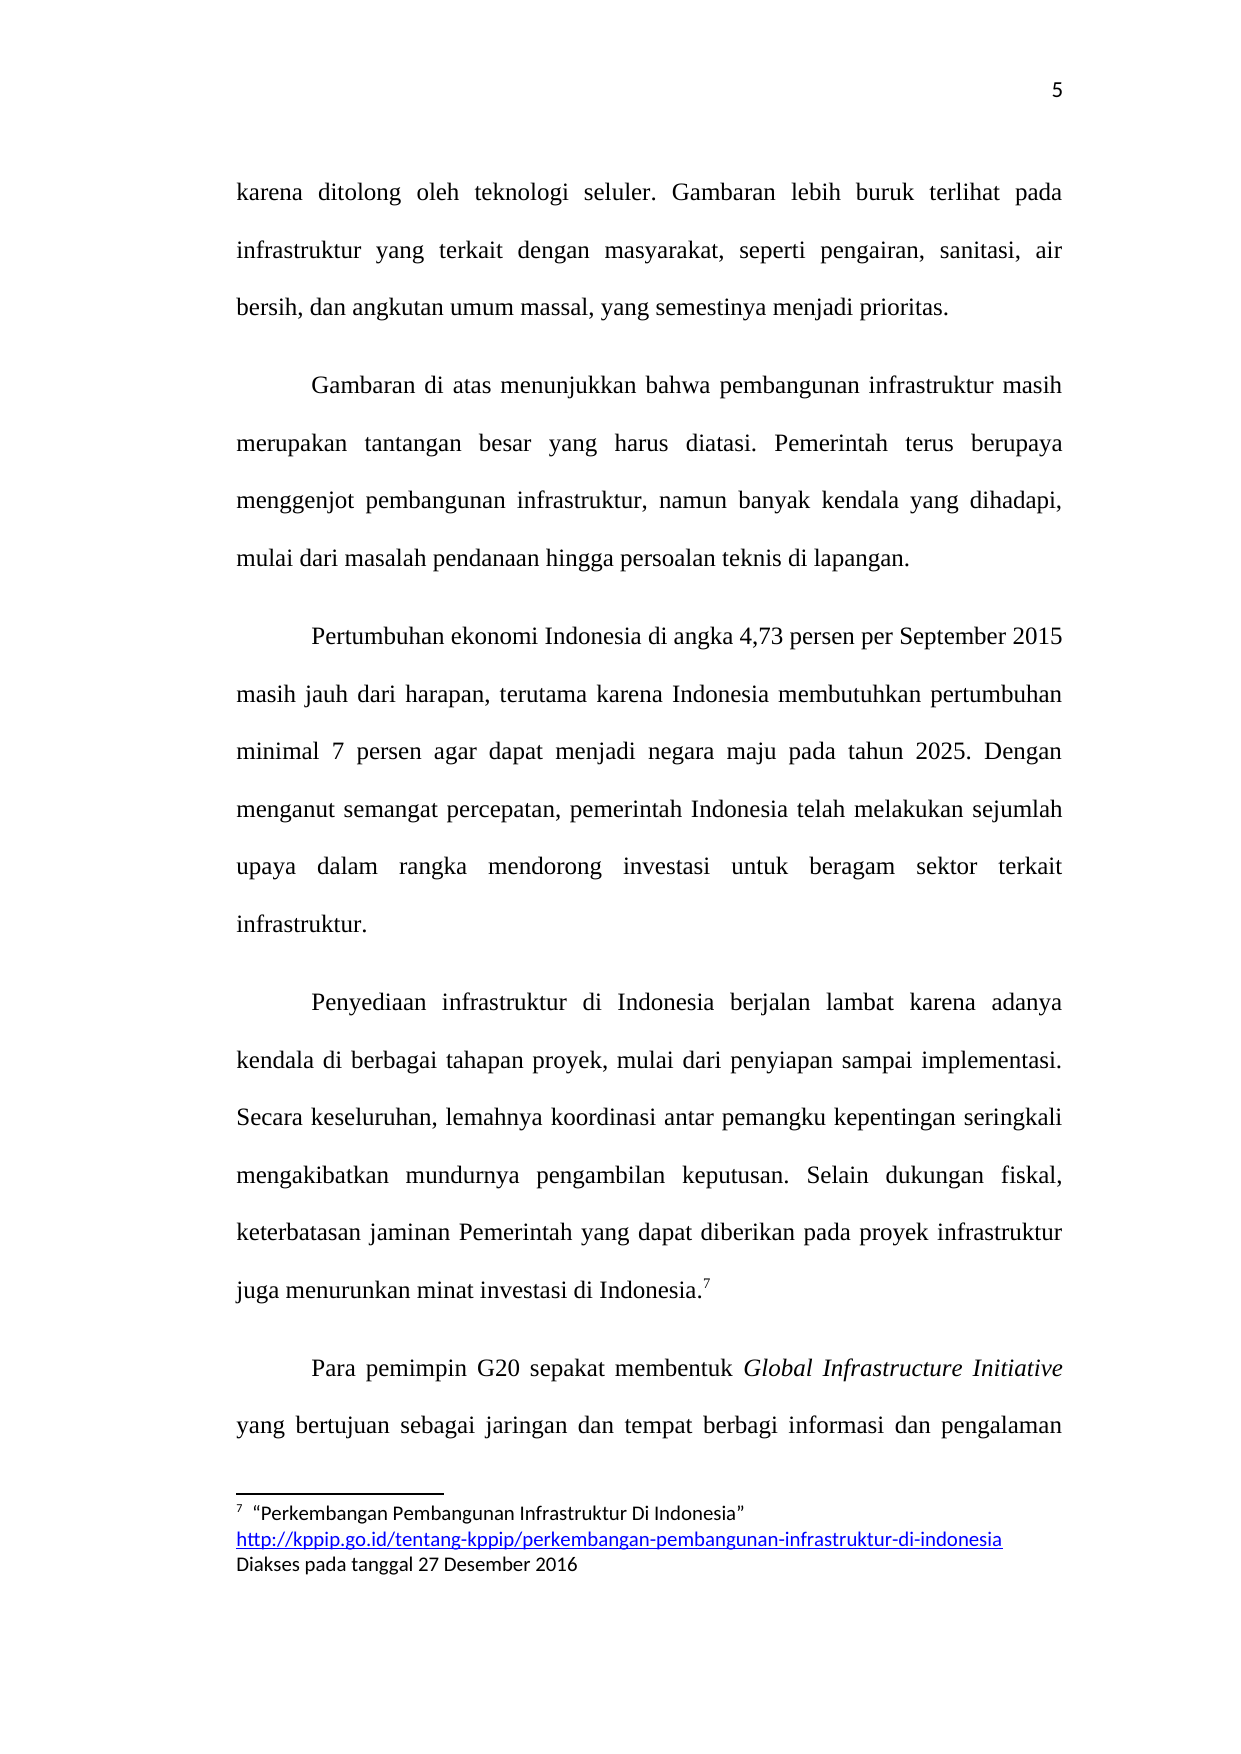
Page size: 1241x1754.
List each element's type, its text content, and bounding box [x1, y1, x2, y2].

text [236, 1353, 1063, 1439]
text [236, 177, 1063, 321]
text Penyediaan infrastruktur di Indonesia berjalan lambat karena adanya kendala di berbagai tahapan proyek, mulai dari penyiapan sampai implementasi. Secara keseluruhan, lemahnya koordinasi antar pemangku kepentingan seringkali mengakibatkan mundurnya pengambilan keputusan. Selain dukungan fiskal, keterbatasan jaminan Pemerintah yang dapat diberikan pada proyek infrastruktur juga menurunkan minat investasi di Indonesia. [236, 987, 1063, 1303]
text Pertumbuhan ekonomi Indonesia di angka 4,73 persen per September 2015 masih jauh dari harapan, terutama karena Indonesia membutuhkan pertumbuhan minimal 7 persen agar dapat menjadi negara maju pada tahun 2025. Dengan menganut semangat percepatan, pemerintah Indonesia telah melakukan sejumlah upaya dalam rangka mendorong investasi untuk beragam sektor terkait infrastruktur. [236, 621, 1063, 938]
text Gambaran di atas menunjukkan bahwa pembangunan infrastruktur masih merupakan tantangan besar yang harus diatasi. Pemerintah terus berupaya menggenjot pembangunan infrastruktur, namun banyak kendala yang dihadapi, mulai dari masalah pendanaan hingga persoalan teknis di lapangan. [236, 371, 1063, 572]
